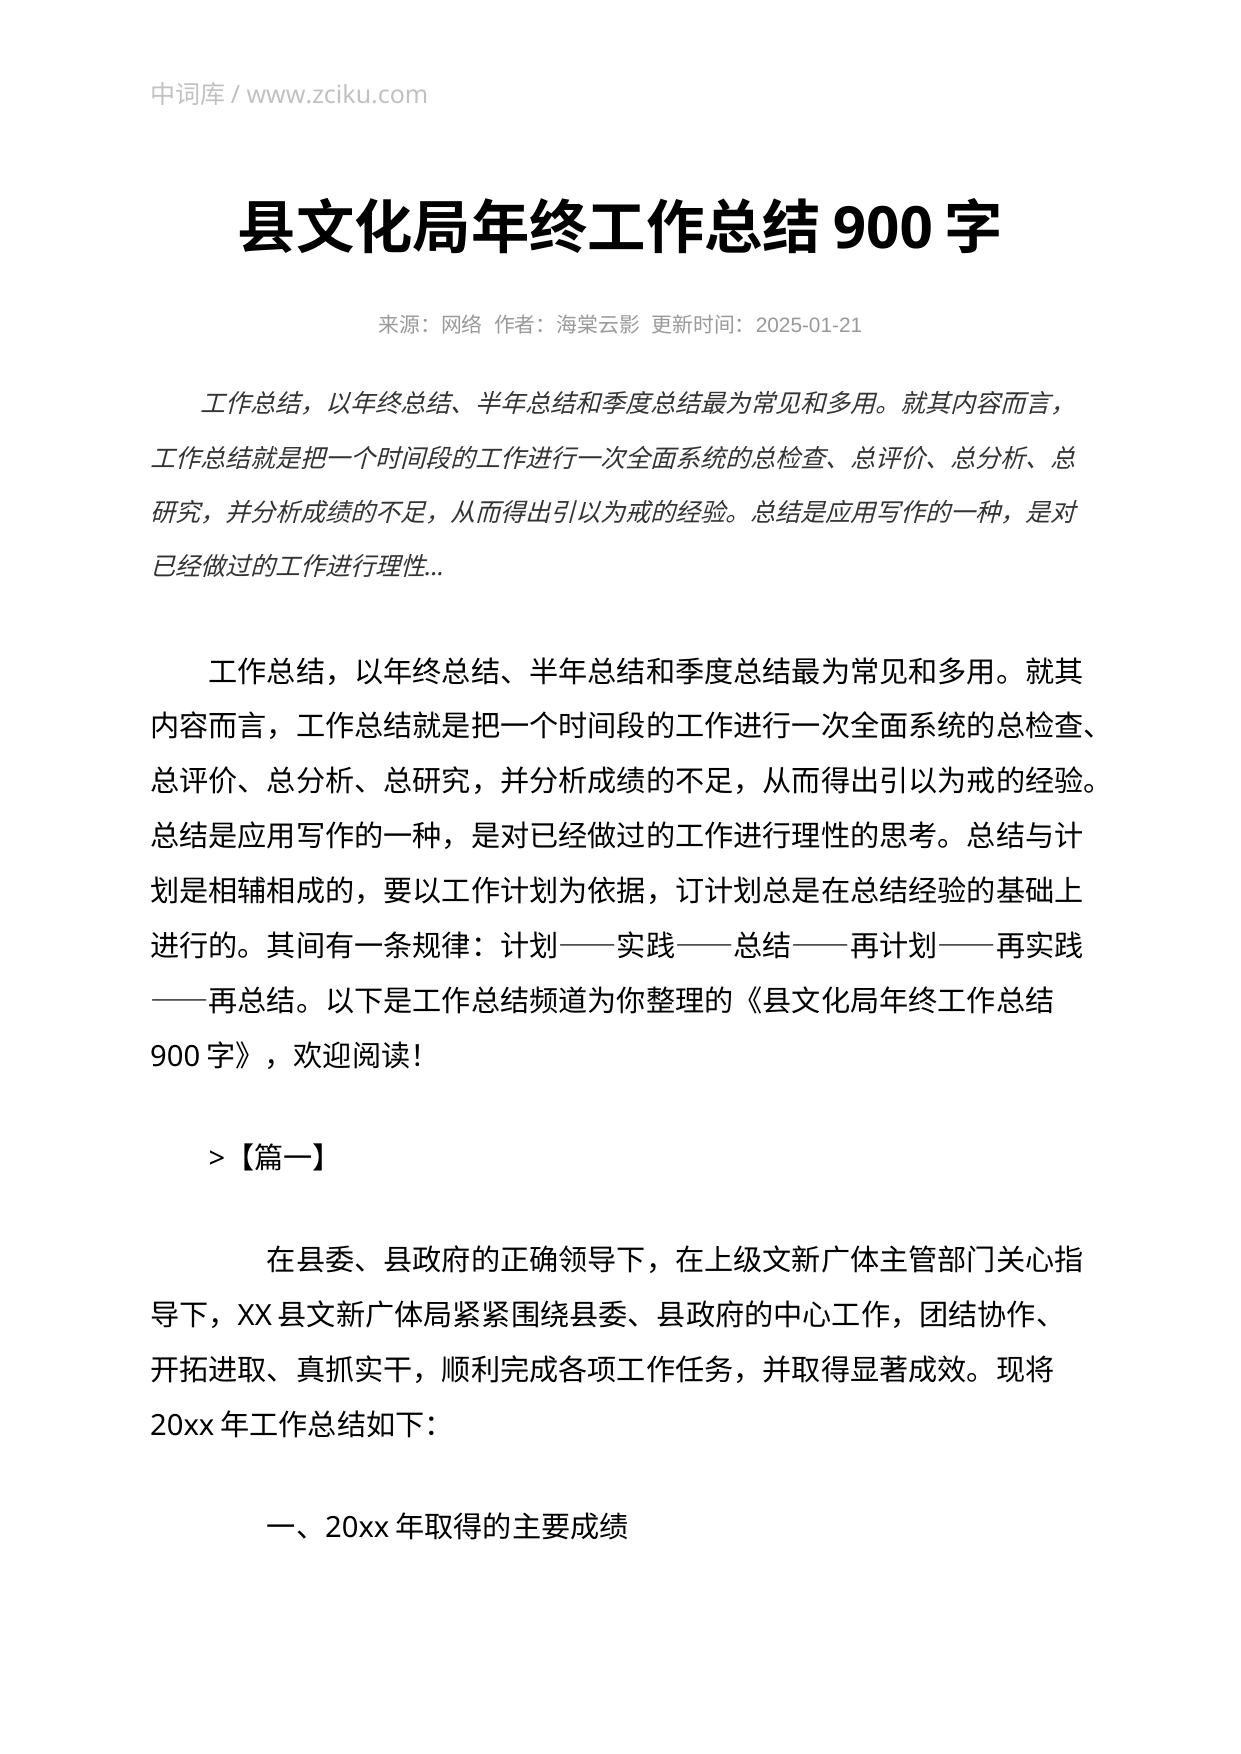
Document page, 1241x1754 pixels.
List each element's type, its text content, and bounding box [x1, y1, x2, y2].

text 工作总结，以年终总结、半年总结和季度总结最为常见和多用。就其内容而言，工作总结就是把一个时间段的工作进行一次全面系统的总检查、总评价、总分析、总研究，并分析成绩的不足，从而得出引以为戒的经验。总结是应用写作的一种，是对已经做过的工作进行理性的思考。总结与计划是相辅相成的，要以工作计划为依据，订计划总是在总结经验的基础上进行的。其间有一条规律：计划——实践——总结——再计划——再实践——再总结。以下是工作总结频道为你整理的《县文化局年终工作总结900字》，欢迎阅读！ [150, 648, 1090, 1075]
text 在县委、县政府的正确领导下，在上级文新广体主管部门关心指导下，XX县文新广体局紧紧围绕县委、县政府的中心工作，团结协作、开拓进取、真抓实干，顺利完成各项工作任务，并取得显著成效。现将20xx年工作总结如下： [150, 1236, 1090, 1443]
text 一、20xx年取得的主要成绩 [150, 1503, 1090, 1546]
text 工作总结，以年终总结、半年总结和季度总结最为常见和多用。就其内容而言，工作总结就是把一个时间段的工作进行一次全面系统的总检查、总评价、总分析、总研究，并分析成绩的不足，从而得出引以为戒的经验。总结是应用写作的一种，是对已经做过的工作进行理性... [150, 384, 1090, 583]
text >【篇一】 [150, 1134, 1090, 1177]
subtitle 县文化局年终工作总结900字 [150, 181, 1090, 266]
text 来源：网络 作者：海棠云影 更新时间：2025-01-21 [150, 313, 1090, 337]
